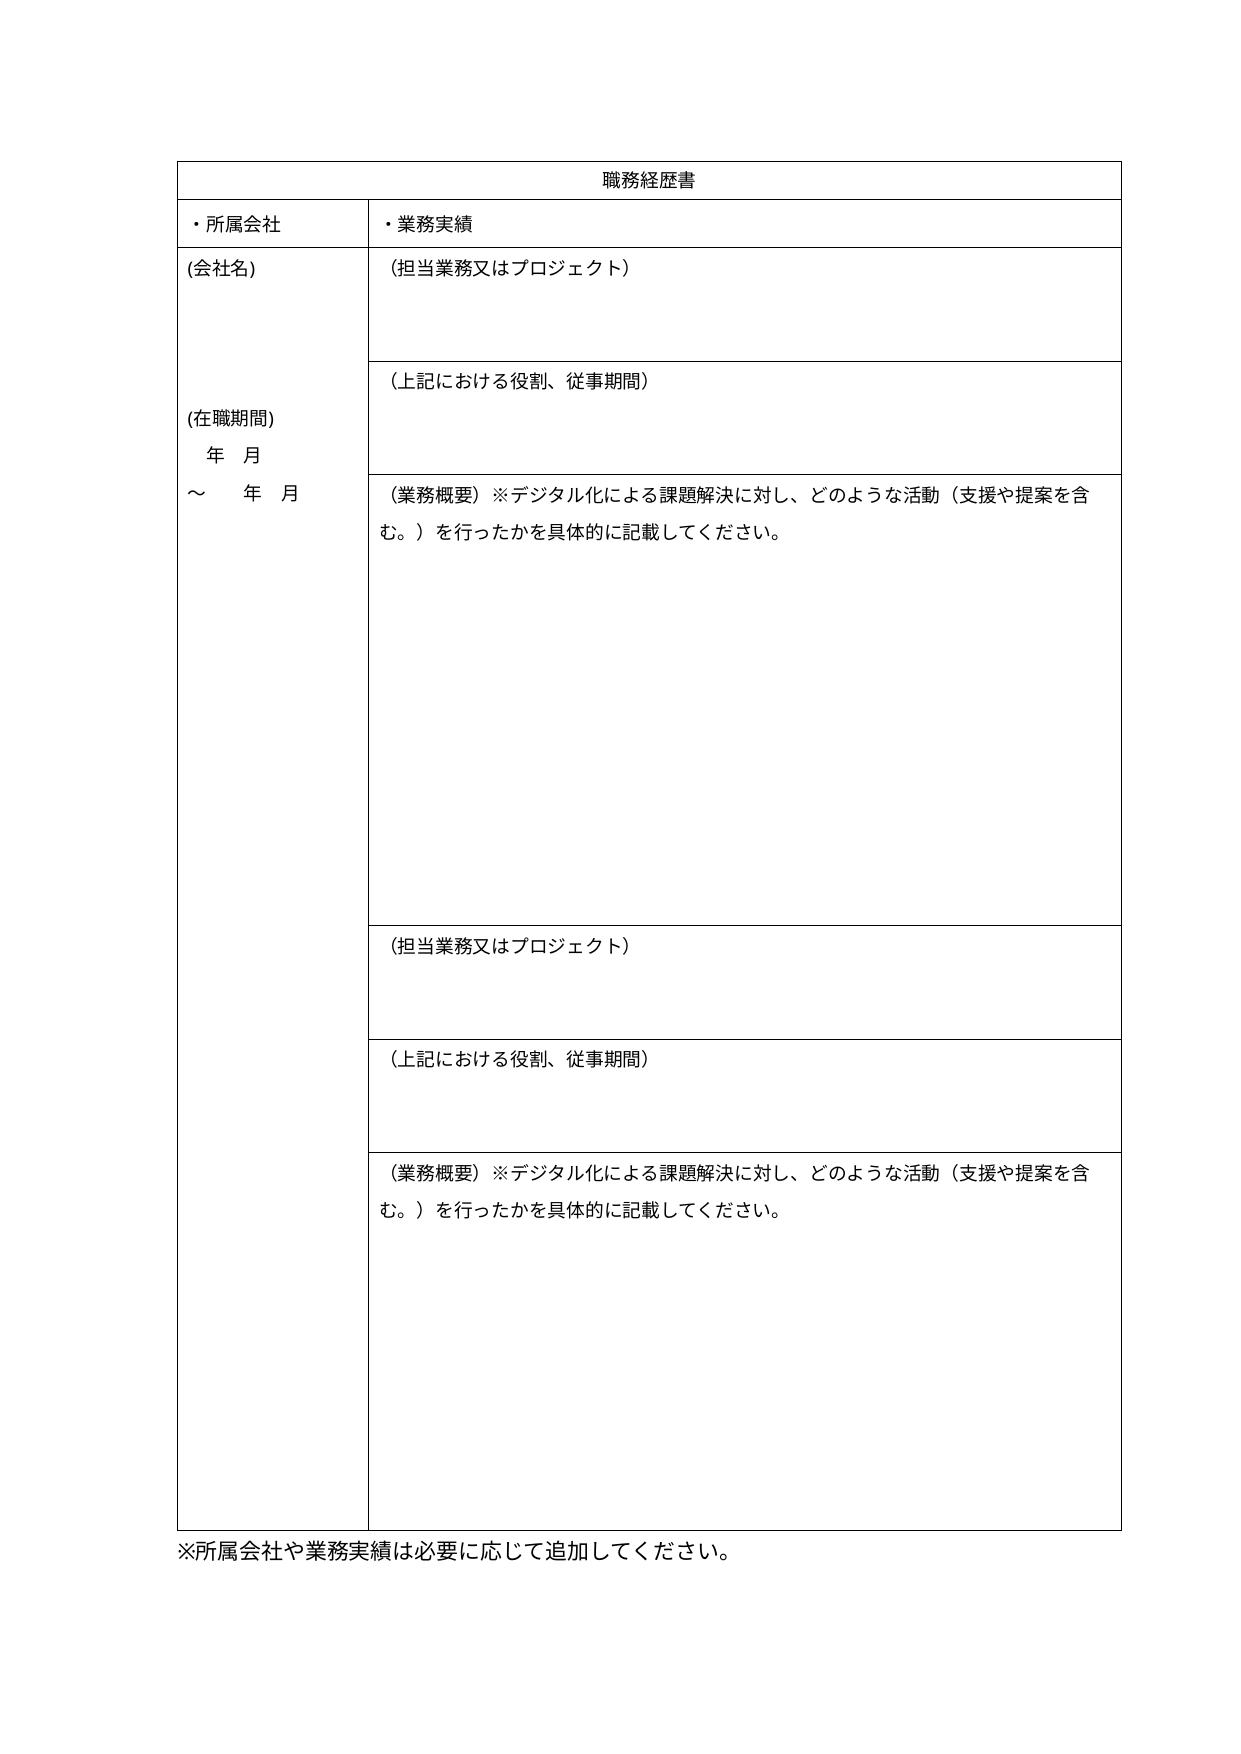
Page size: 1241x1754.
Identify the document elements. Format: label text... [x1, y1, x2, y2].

table_cell (会社名) (在職期間) 年 月 ～ 年 月 [178, 248, 368, 1530]
table_cell （業務概要）※デジタル化による課題解決に対し、どのような活動（支援や提案を含む。）を行ったかを具体的に記載してください。 [369, 1153, 1121, 1530]
table_cell （業務概要）※デジタル化による課題解決に対し、どのような活動（支援や提案を含む。）を行ったかを具体的に記載してください。 [369, 475, 1121, 925]
table_cell （担当業務又はプロジェクト） [369, 926, 1121, 1039]
table_cell （上記における役割、従事期間） [369, 1040, 1121, 1152]
table_cell ・所属会社 [178, 200, 368, 247]
text ※所属会社や業務実績は必要に応じて追加してください。 [177, 1531, 1098, 1569]
table_cell ・業務実績 [369, 200, 1121, 247]
table_cell （担当業務又はプロジェクト） [369, 248, 1121, 361]
table_cell （上記における役割、従事期間） [369, 362, 1121, 474]
table_header 職務経歴書 [178, 162, 1121, 198]
